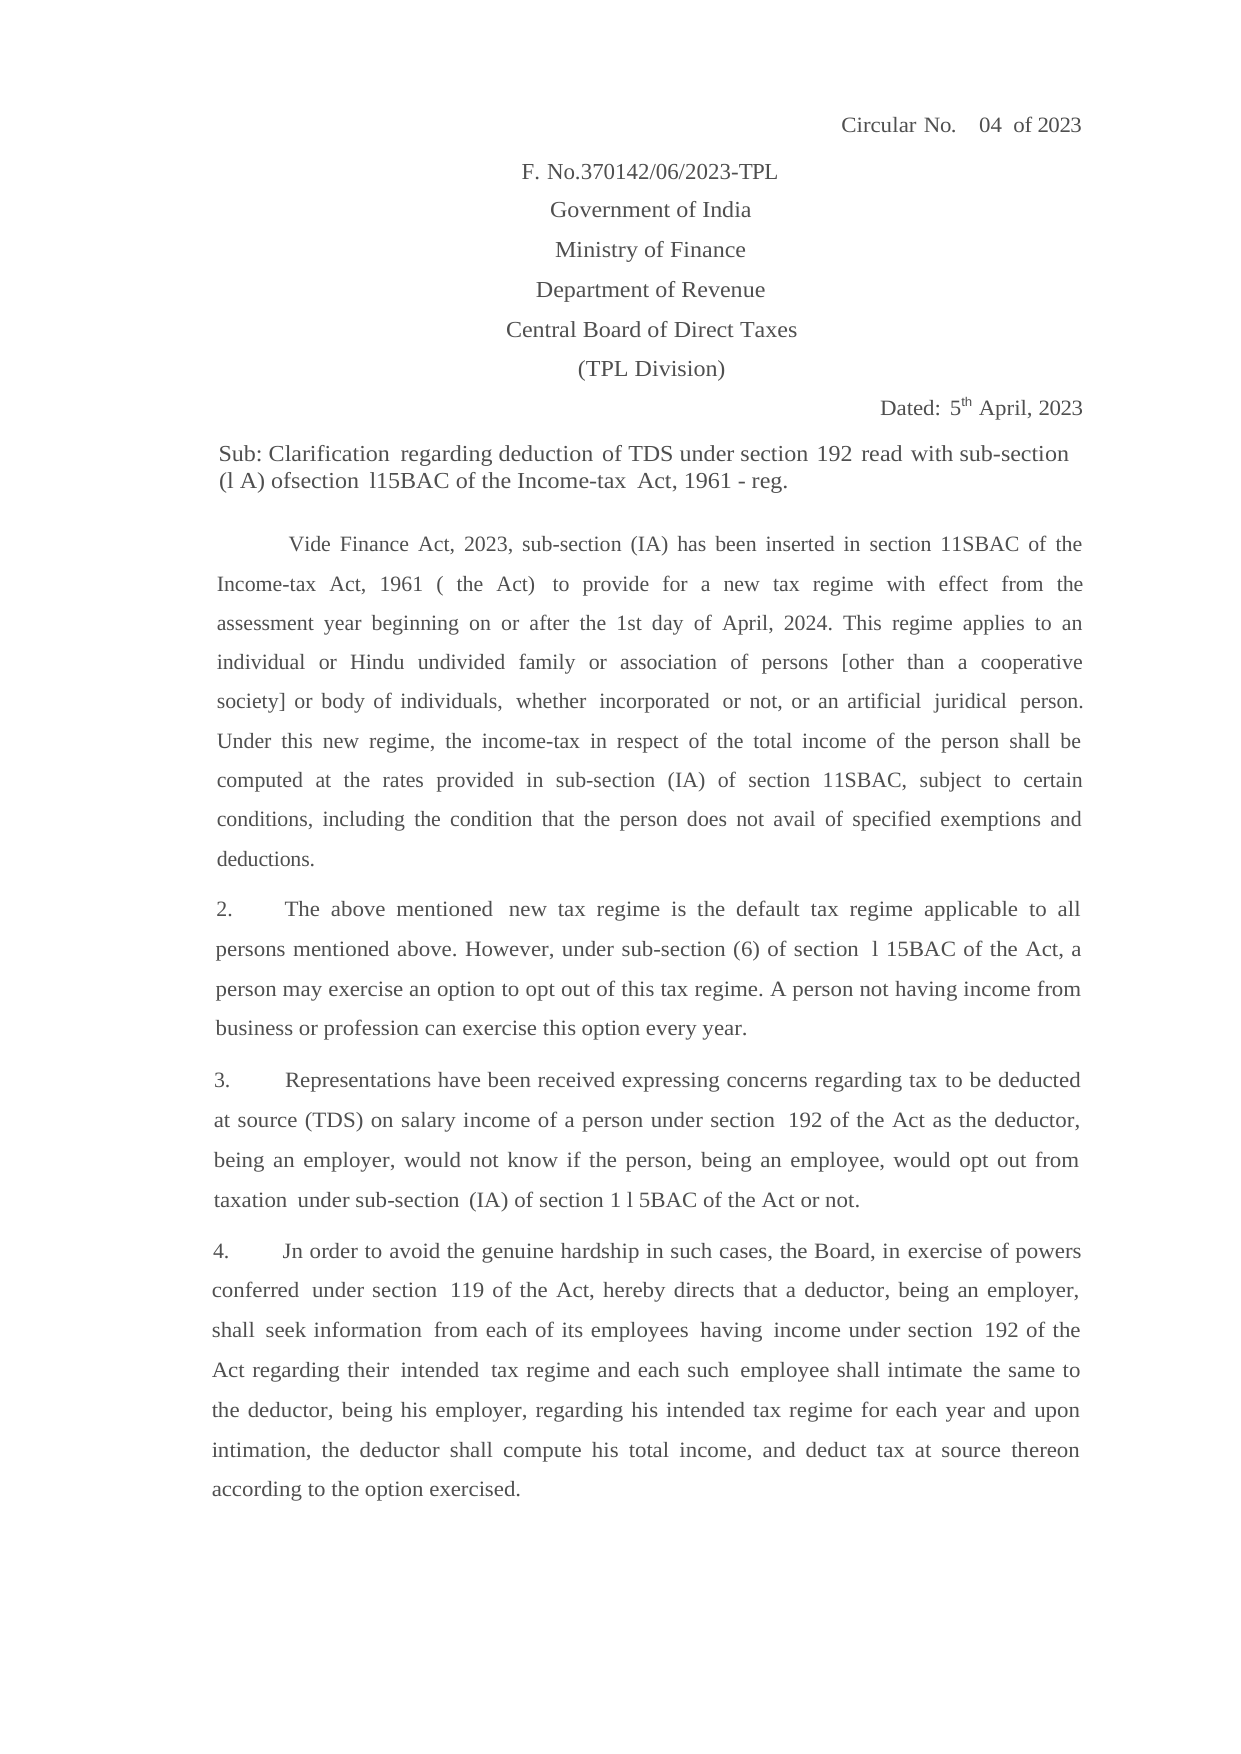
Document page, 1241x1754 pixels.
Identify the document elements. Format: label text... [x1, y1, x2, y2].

list Representations have been received expressing concerns regarding tax to be deducted at source (TDS) on salary income of a person under section 192 of the Act as the deductor, being an employer, would not know if the person, being an employee, would opt out from taxation under sub-section (IA) of section 1 l 5BAC of the Act or not. [213, 1067, 1081, 1212]
text Dated: 5th April, 2023 [804, 394, 1083, 420]
text Central Board of Direct Taxes (TPL Division) [504, 316, 799, 381]
text F. No.370142/06/2023-TPL [521, 158, 799, 184]
text Government of India Ministry of Finance Department of Revenue [535, 197, 766, 302]
text Vide Finance Act, 2023, sub-section (IA) has been inserted in section 11SBAC of the Income-tax Act, 1961 ( the Act) to provide for a new tax regime with effect from the assessment year beginning on or after the 1st day of April, 2024. This regime applies to an individual or Hindu undivided family or association of persons [other than a cooperative society] or body of individuals, whether incorporated or not, or an artificial juridical person. Under this new regime, the income-tax in respect of the total income of the person shall be computed at the rates provided in sub-section (IA) of section 11SBAC, subject to certain conditions, including the condition that the person does not avail of specified exemptions and deductions. [217, 531, 1083, 871]
text Circular No. 04 of 2023 [804, 112, 1082, 137]
list Jn order to avoid the genuine hardship in such cases, the Board, in exercise of powers conferred under section 119 of the Act, hereby directs that a deductor, being an employer, shall seek information from each of its employees having income under section 192 of the Act regarding their intended tax regime and each such employee shall intimate the same to the deductor, being his employer, regarding his intended tax regime for each year and upon intimation, the deductor shall compute his total income, and deduct tax at source thereon according to the option exercised. [212, 1238, 1081, 1502]
list The above mentioned new tax regime is the default tax regime applicable to all persons mentioned above. However, under sub-section (6) of section l 15BAC of the Act, a person may exercise an option to opt out of this tax regime. A person not having income from business or profession can exercise this option every year. [215, 896, 1082, 1041]
text Sub: Clarification regarding deduction of TDS under section 192 read with sub-section (l A) ofsection l15BAC of the Income-tax Act, 1961 - reg. [218, 440, 1081, 493]
